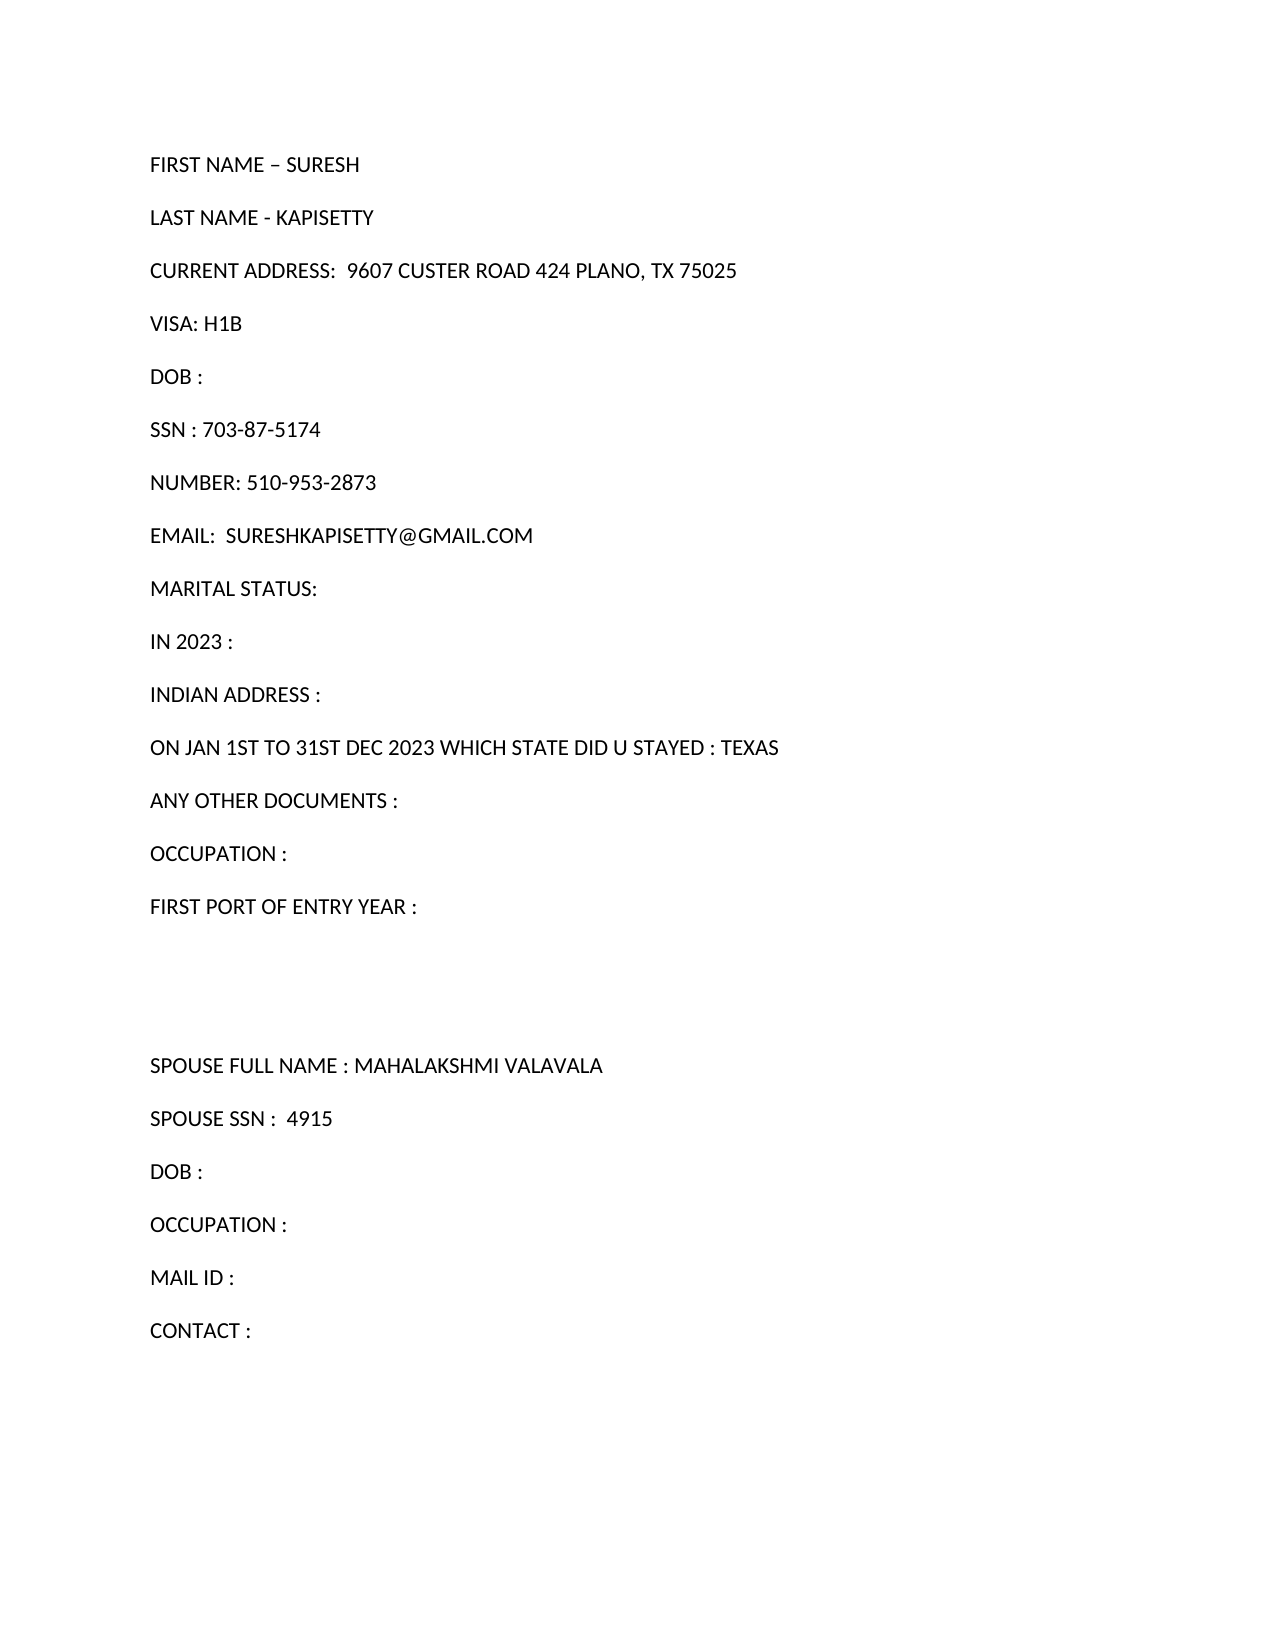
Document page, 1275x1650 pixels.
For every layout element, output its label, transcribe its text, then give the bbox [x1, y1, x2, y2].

text INDIAN ADDRESS : [150, 680, 1125, 708]
text VISA: H1B [150, 309, 1125, 337]
text MARITAL STATUS: [150, 574, 1125, 602]
text DOB : [150, 1157, 1125, 1185]
text OCCUPATION : [150, 1210, 1125, 1238]
text CONTACT : [150, 1316, 1125, 1344]
text IN 2023 : [150, 627, 1125, 655]
text CURRENT ADDRESS: 9607 CUSTER ROAD 424 PLANO, TX 75025 [150, 256, 1125, 284]
text MAIL ID : [150, 1263, 1125, 1291]
text SPOUSE FULL NAME : MAHALAKSHMI VALAVALA [150, 1051, 1125, 1079]
text ANY OTHER DOCUMENTS : [150, 786, 1125, 814]
text LAST NAME - KAPISETTY [150, 203, 1125, 231]
text SPOUSE SSN : 4915 [150, 1104, 1125, 1132]
text NUMBER: 510-953-2873 [150, 468, 1125, 496]
text FIRST PORT OF ENTRY YEAR : [150, 892, 1125, 920]
text OCCUPATION : [150, 839, 1125, 867]
text ON JAN 1ST TO 31ST DEC 2023 WHICH STATE DID U STAYED : TEXAS [150, 733, 1125, 761]
text EMAIL: SURESHKAPISETTY@GMAIL.COM [150, 521, 1125, 549]
text FIRST NAME – SURESH [150, 150, 1125, 178]
text DOB : [150, 362, 1125, 390]
text SSN : 703-87-5174 [150, 415, 1125, 443]
